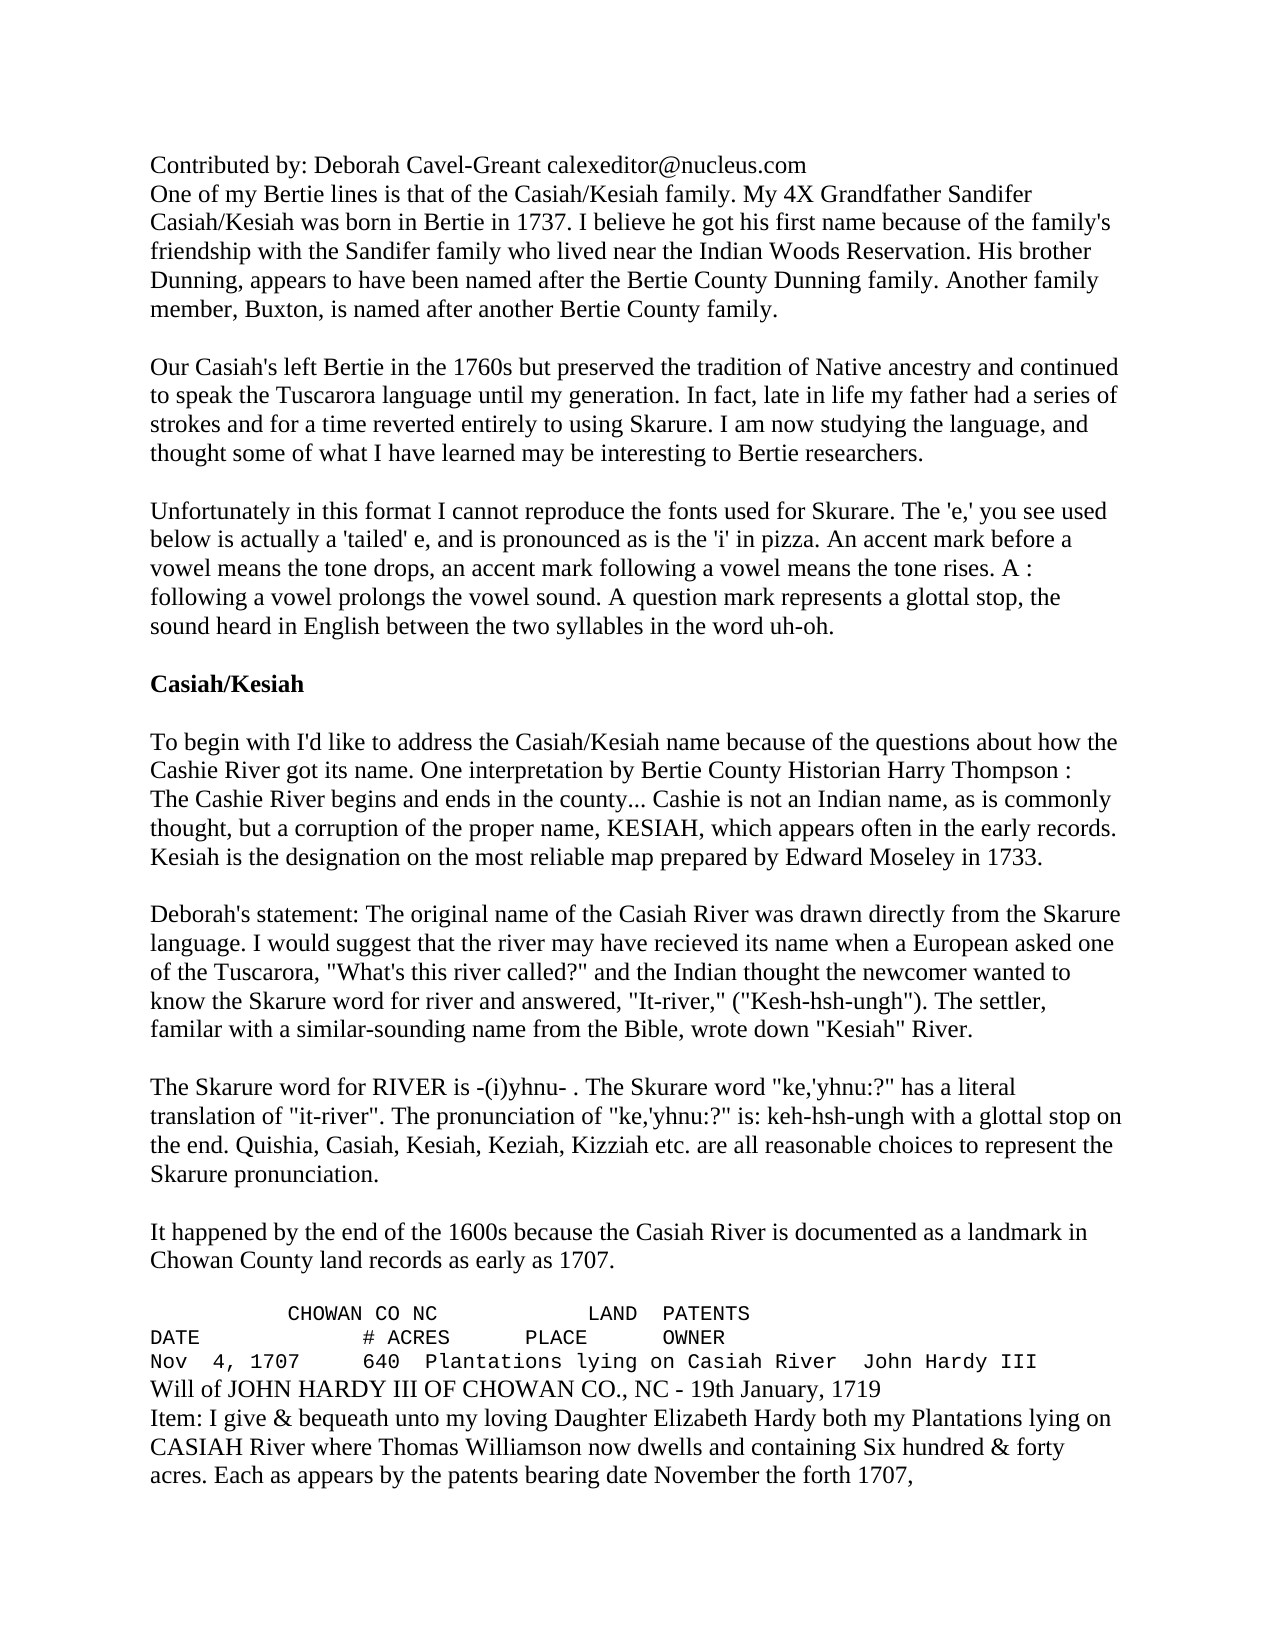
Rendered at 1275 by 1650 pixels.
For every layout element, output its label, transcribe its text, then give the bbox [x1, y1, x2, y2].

text Casiah/Kesiah [150, 669, 1125, 697]
text Unfortunately in this format I cannot reproduce the fonts used for Skurare. The 'e,' you see used below is actually a 'tailed' e, and is pronounced as is the 'i' in pizza. An accent mark before a vowel means the tone drops, an accent mark following a vowel means the tone rises. A : following a vowel prolongs the vowel sound. A question mark represents a glottal stop, the sound heard in English between the two syllables in the word uh-oh. [150, 496, 1125, 639]
text DATE # ACRES PLACE OWNER [150, 1327, 1125, 1351]
text CHOWAN CO NC LAND PATENTS [150, 1303, 1125, 1327]
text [150, 1374, 1125, 1489]
text The Skarure word for RIVER is -(i)yhnu- . The Skurare word "ke,'yhnu:?" has a literal translation of "it-river". The pronunciation of "ke,'yhnu:?" is: keh-hsh-ungh with a glottal stop on the end. Quishia, Casiah, Kesiah, Keziah, Kizziah etc. are all reasonable choices to represent the Skarure pronunciation. [150, 1072, 1125, 1187]
text Deborah's statement: The original name of the Casiah River was drawn directly from the Skarure language. I would suggest that the river may have recieved its name when a European asked one of the Tuscarora, "What's this river called?" and the Indian thought the newcomer wanted to know the Skarure word for river and answered, "It-river," ("Kesh-hsh-ungh"). The settler, familar with a similar-sounding name from the Bible, wrote down "Kesiah" River. [150, 899, 1125, 1043]
text Our Casiah's left Bertie in the 1760s but preserved the tradition of Native ancestry and continued to speak the Tuscarora language until my generation. In fact, late in life my father had a series of strokes and for a time reverted entirely to using Skarure. I am now studying the language, and thought some of what I have learned may be interesting to Bertie researchers. [150, 352, 1125, 467]
text To begin with I'd like to address the Casiah/Kesiah name because of the questions about how the Cashie River got its name. One interpretation by Bertie County Historian Harry Thompson : The Cashie River begins and ends in the county... Cashie is not an Indian name, as is commonly thought, but a corruption of the proper name, KESIAH, which appears often in the early records. Kesiah is the designation on the most reliable map prepared by Edward Moseley in 1733. [150, 727, 1125, 870]
text It happened by the end of the 1600s because the Casiah River is documented as a landmark in Chowan County land records as early as 1707. [150, 1217, 1125, 1274]
text Nov 4, 1707 640 Plantations lying on Casiah River John Hardy III [150, 1351, 1125, 1374]
text Contributed by: Deborah Cavel-Greant calexeditor@nucleus.com One of my Bertie lines is that of the Casiah/Kesiah family. My 4X Grandfather Sandifer Casiah/Kesiah was born in Bertie in 1737. I believe he got his first name because of the family's friendship with the Sandifer family who lived near the Indian Woods Reservation. His brother Dunning, appears to have been named after the Bertie County Dunning family. Another family member, Buxton, is named after another Bertie County family. [150, 150, 1125, 322]
